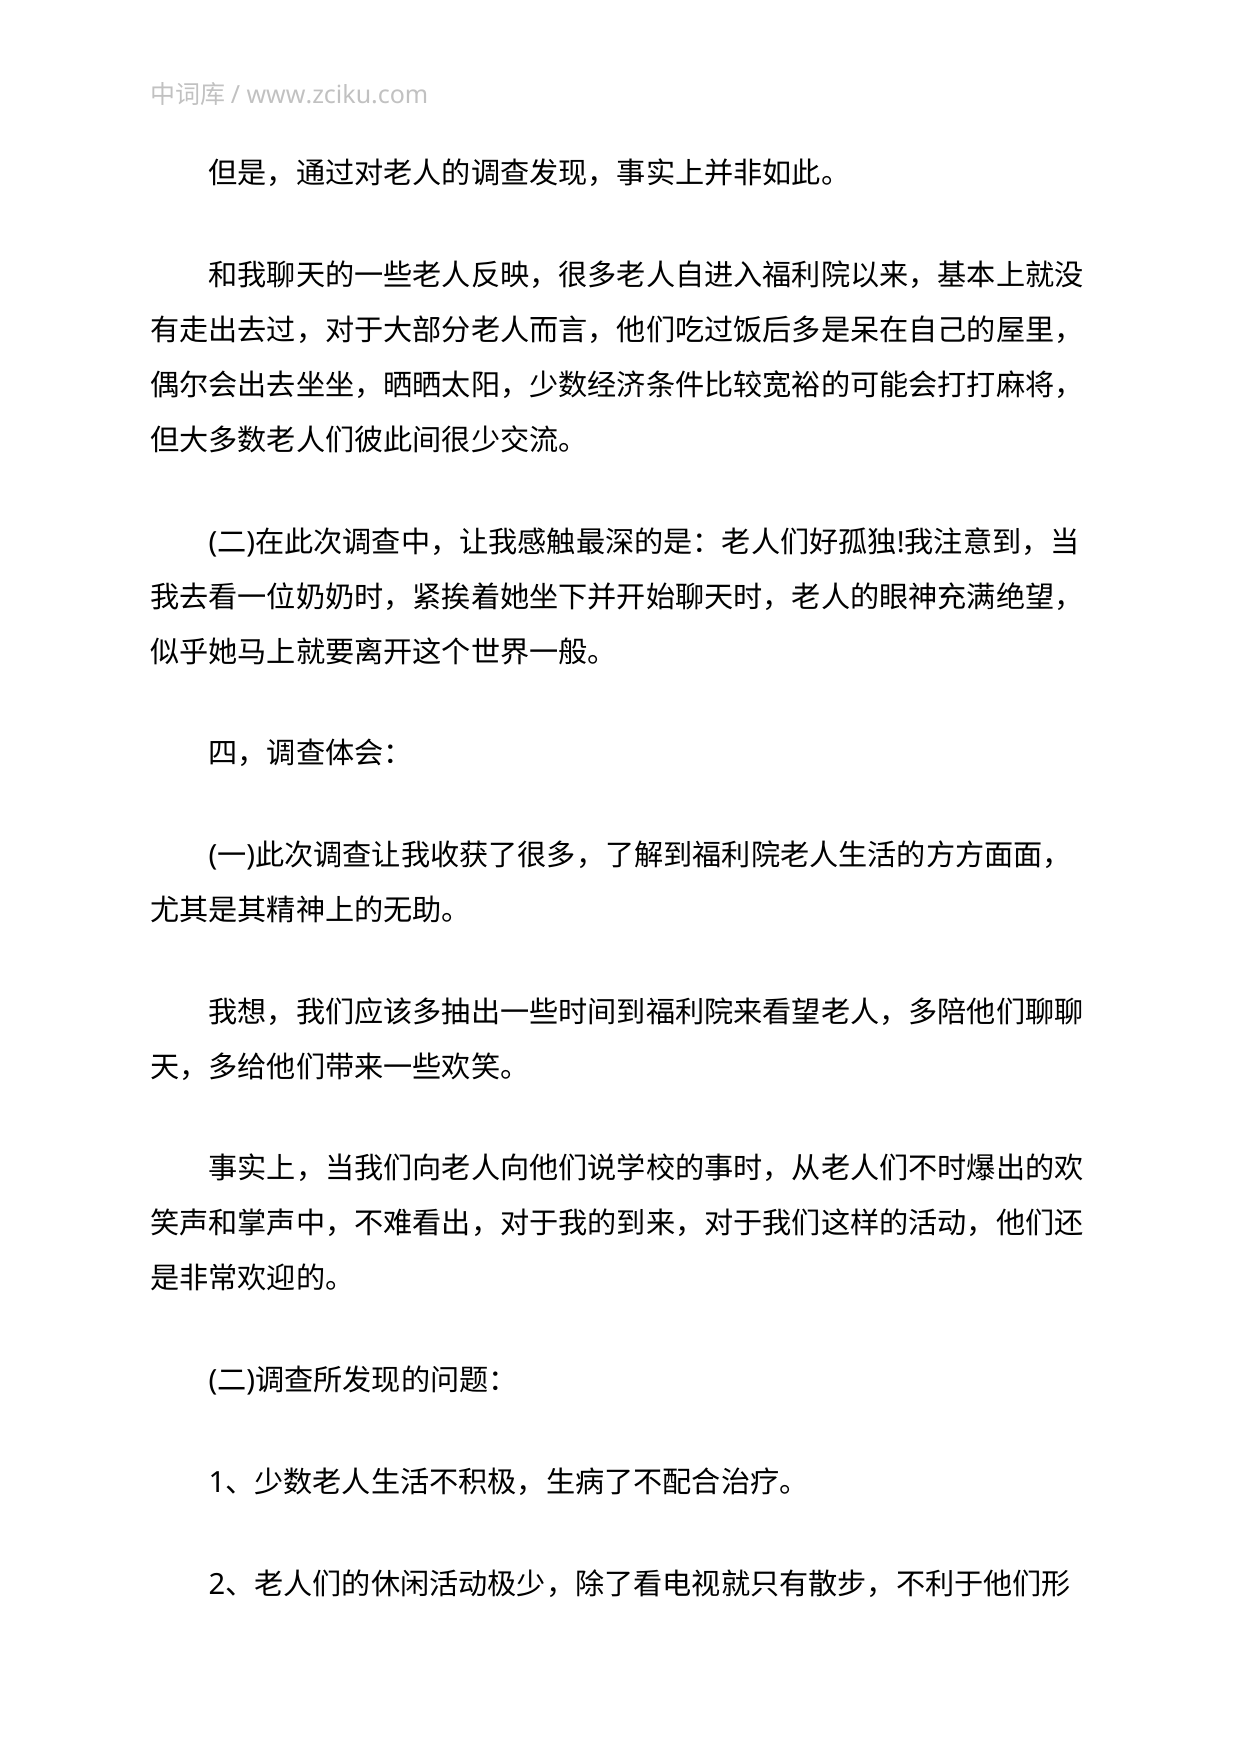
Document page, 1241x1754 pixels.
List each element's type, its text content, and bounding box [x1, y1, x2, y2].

text (二)在此次调查中，让我感触最深的是：老人们好孤独!我注意到，当我去看一位奶奶时，紧挨着她坐下并开始聊天时，老人的眼神充满绝望，似乎她马上就要离开这个世界一般。 [150, 518, 1090, 670]
text 1、少数老人生活不积极，生病了不配合治疗。 [150, 1459, 1090, 1501]
text (二)调查所发现的问题： [150, 1357, 1090, 1399]
text 我想，我们应该多抽出一些时间到福利院来看望老人，多陪他们聊聊天，多给他们带来一些欢笑。 [150, 988, 1090, 1086]
text 和我聊天的一些老人反映，很多老人自进入福利院以来，基本上就没有走出去过，对于大部分老人而言，他们吃过饭后多是呆在自己的屋里，偶尔会出去坐坐，晒晒太阳，少数经济条件比较宽裕的可能会打打麻将，但大多数老人们彼此间很少交流。 [150, 252, 1090, 459]
text 事实上，当我们向老人向他们说学校的事时，从老人们不时爆出的欢笑声和掌声中，不难看出，对于我的到来，对于我们这样的活动，他们还是非常欢迎的。 [150, 1145, 1090, 1297]
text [150, 1561, 1090, 1603]
text (一)此次调查让我收获了很多，了解到福利院老人生活的方方面面，尤其是其精神上的无助。 [150, 832, 1090, 929]
text 四，调查体会： [150, 730, 1090, 772]
text 但是，通过对老人的调查发现，事实上并非如此。 [150, 150, 1090, 192]
